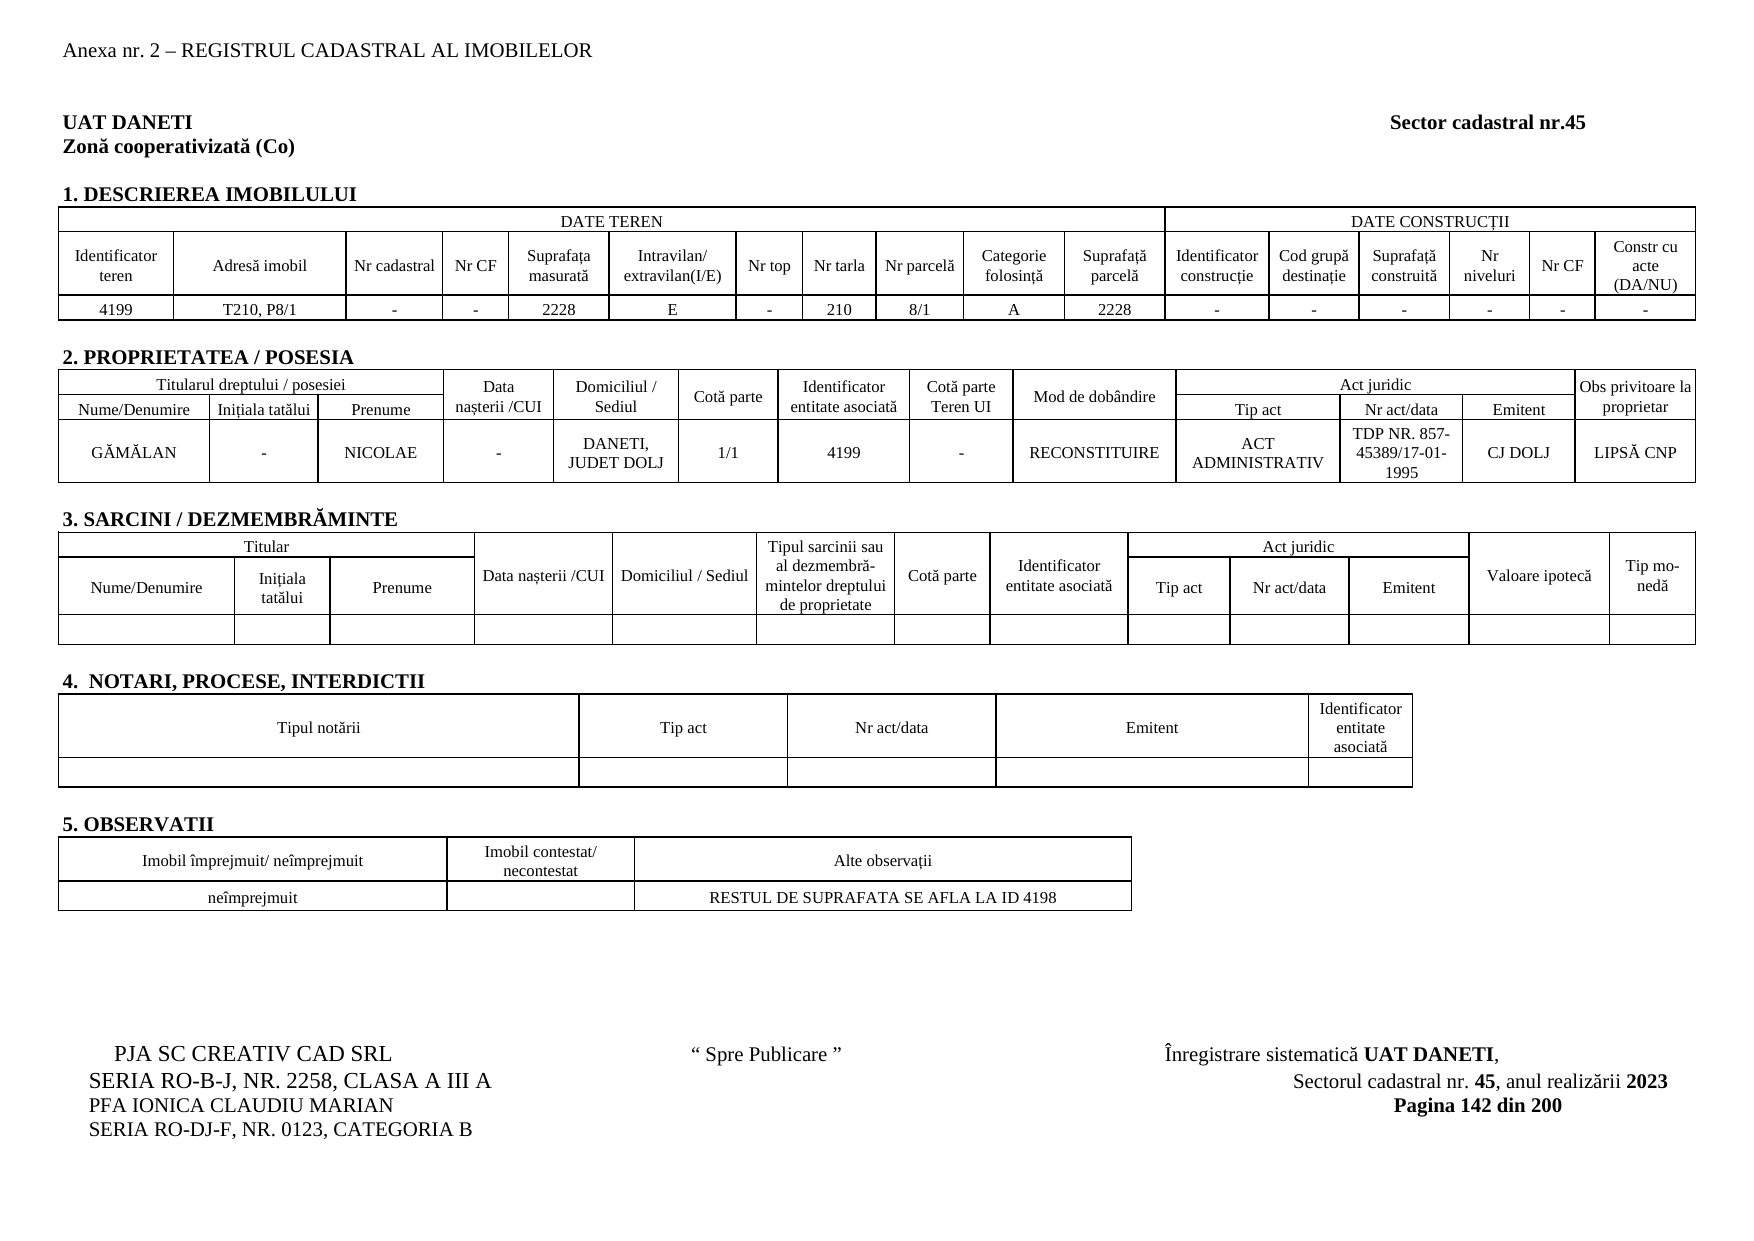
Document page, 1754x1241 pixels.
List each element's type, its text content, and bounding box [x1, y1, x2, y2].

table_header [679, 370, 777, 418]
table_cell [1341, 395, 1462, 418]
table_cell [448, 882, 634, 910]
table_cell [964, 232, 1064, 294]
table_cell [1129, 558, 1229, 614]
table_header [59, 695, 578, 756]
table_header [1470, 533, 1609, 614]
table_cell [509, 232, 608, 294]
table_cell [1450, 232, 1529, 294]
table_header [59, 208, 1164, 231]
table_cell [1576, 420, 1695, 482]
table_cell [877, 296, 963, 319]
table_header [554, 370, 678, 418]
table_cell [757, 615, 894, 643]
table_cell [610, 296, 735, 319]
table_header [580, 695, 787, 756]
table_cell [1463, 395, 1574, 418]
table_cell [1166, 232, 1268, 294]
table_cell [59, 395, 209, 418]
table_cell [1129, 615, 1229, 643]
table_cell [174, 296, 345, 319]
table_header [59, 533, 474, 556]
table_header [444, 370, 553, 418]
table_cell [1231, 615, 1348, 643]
text 4. NOTARI, PROCESE, INTERDICTII [62, 669, 1691, 693]
text 3. SARCINI / DEZMEMBRĂMINTE [62, 507, 1691, 531]
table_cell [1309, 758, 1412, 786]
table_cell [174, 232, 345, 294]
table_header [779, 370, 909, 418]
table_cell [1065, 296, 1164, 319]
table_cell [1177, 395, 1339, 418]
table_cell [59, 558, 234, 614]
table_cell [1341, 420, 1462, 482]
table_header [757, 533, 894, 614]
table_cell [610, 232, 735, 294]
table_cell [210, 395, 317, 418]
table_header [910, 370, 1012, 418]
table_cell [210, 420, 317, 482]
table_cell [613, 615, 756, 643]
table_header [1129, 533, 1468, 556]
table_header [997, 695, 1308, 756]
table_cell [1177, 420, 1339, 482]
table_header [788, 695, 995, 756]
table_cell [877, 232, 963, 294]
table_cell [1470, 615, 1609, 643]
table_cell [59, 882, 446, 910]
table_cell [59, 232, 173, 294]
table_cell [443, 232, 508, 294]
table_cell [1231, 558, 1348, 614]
text 1. DESCRIEREA IMOBILULUI [62, 182, 1691, 206]
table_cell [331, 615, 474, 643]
text 5. OBSERVATII [62, 812, 1691, 836]
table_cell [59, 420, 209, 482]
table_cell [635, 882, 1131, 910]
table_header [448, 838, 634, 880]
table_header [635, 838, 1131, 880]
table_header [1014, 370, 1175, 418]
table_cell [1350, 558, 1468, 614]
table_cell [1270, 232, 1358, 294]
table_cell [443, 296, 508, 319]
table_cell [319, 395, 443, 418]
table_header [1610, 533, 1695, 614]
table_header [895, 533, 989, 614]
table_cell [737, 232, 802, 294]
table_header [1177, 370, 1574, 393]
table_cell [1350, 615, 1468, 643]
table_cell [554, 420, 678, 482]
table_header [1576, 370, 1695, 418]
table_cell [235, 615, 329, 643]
text 2. PROPRIETATEA / POSESIA [62, 344, 1691, 369]
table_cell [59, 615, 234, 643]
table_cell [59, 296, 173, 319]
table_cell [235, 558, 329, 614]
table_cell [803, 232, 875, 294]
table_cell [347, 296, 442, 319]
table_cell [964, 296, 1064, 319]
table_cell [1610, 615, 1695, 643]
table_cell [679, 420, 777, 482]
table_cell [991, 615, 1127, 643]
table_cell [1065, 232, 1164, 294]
text UAT DANETI Sector cadastral nr.45 [62, 110, 1691, 134]
text Zonă cooperativizată (Co) [62, 134, 1691, 158]
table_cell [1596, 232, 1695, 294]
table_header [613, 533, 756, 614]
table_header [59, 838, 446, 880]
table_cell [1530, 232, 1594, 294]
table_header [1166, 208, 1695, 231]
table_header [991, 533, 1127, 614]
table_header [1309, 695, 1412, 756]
text Anexa nr. 2 – REGISTRUL CADASTRAL AL IMOBILELOR [62, 37, 1691, 62]
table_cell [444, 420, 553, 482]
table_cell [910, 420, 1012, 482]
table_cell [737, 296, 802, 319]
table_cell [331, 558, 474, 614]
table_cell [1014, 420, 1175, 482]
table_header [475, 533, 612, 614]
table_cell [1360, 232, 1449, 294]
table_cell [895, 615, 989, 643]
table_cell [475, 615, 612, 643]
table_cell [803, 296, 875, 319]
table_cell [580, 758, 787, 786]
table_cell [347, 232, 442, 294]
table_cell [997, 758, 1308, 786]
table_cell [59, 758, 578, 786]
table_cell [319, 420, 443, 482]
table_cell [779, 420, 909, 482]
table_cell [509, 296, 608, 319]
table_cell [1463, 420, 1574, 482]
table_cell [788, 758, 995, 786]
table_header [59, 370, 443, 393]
